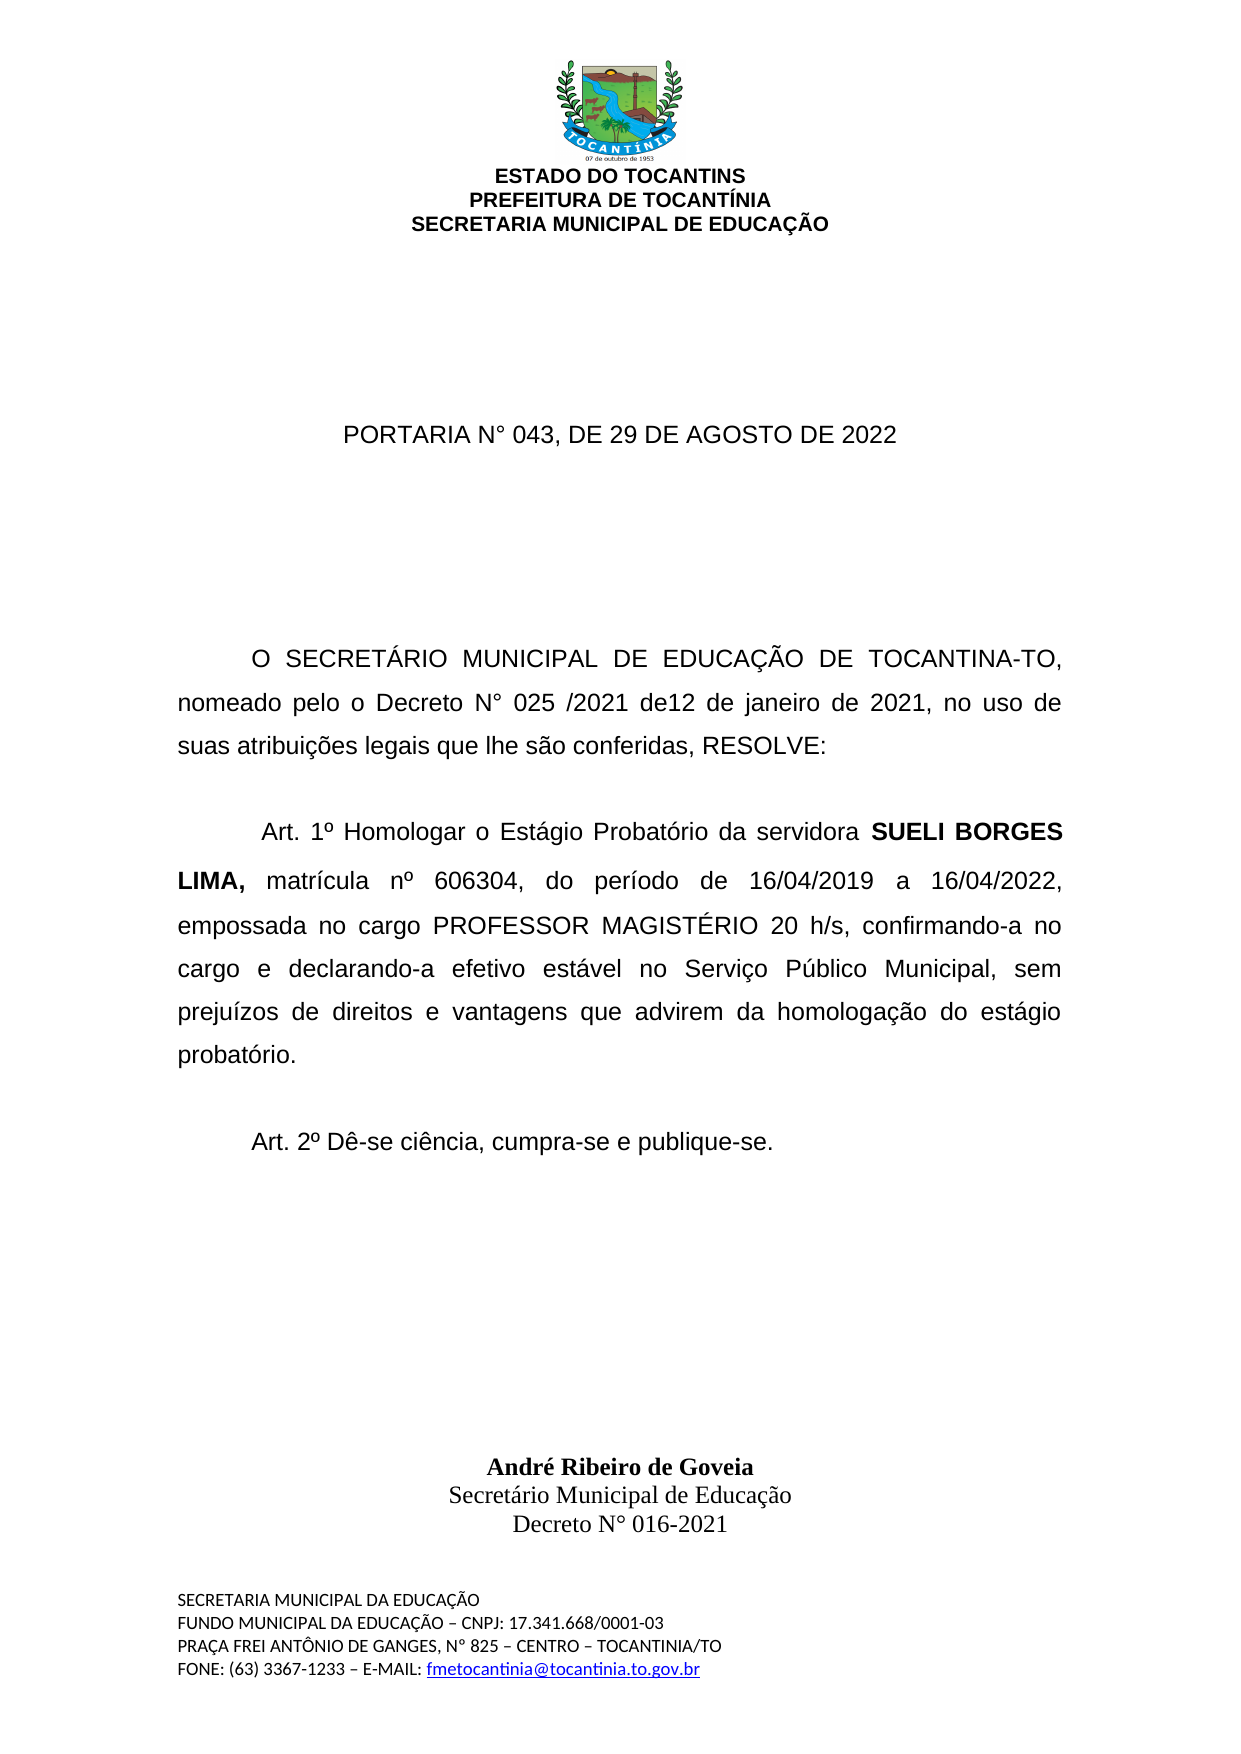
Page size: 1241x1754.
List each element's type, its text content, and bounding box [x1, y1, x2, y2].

picture [554, 59, 686, 165]
text Art. 1º Homologar o Estágio Probatório da servidora SUELI BORGES LIMA, matrícula nº 606304, do período de 16/04/2019 a 16/04/2022, empossada no cargo PROFESSOR MAGISTÉRIO 20 h/s, confirmando-a no cargo e declarando-a efetivo estável no Serviço Público Municipal, sem prejuízos de direitos e vantagens que advirem da homologação do estágio probatório. [177, 817, 1063, 1069]
text PORTARIA N° 043, DE 29 DE AGOSTO DE 2022 [177, 420, 1063, 449]
text Secretário Municipal de Educação [177, 1481, 1063, 1509]
text O SECRETÁRIO MUNICIPAL DE EDUCAÇÃO DE TOCANTINA-TO, nomeado pelo o Decreto N° 025 /2021 de12 de janeiro de 2021, no uso de suas atribuições legais que lhe são conferidas, RESOLVE: [177, 644, 1063, 759]
text Decreto N° 016-2021 [177, 1509, 1063, 1538]
text André Ribeiro de Goveia [177, 1452, 1063, 1481]
text Art. 2º Dê-se ciência, cumpra-se e publique-se. [177, 1127, 1063, 1155]
